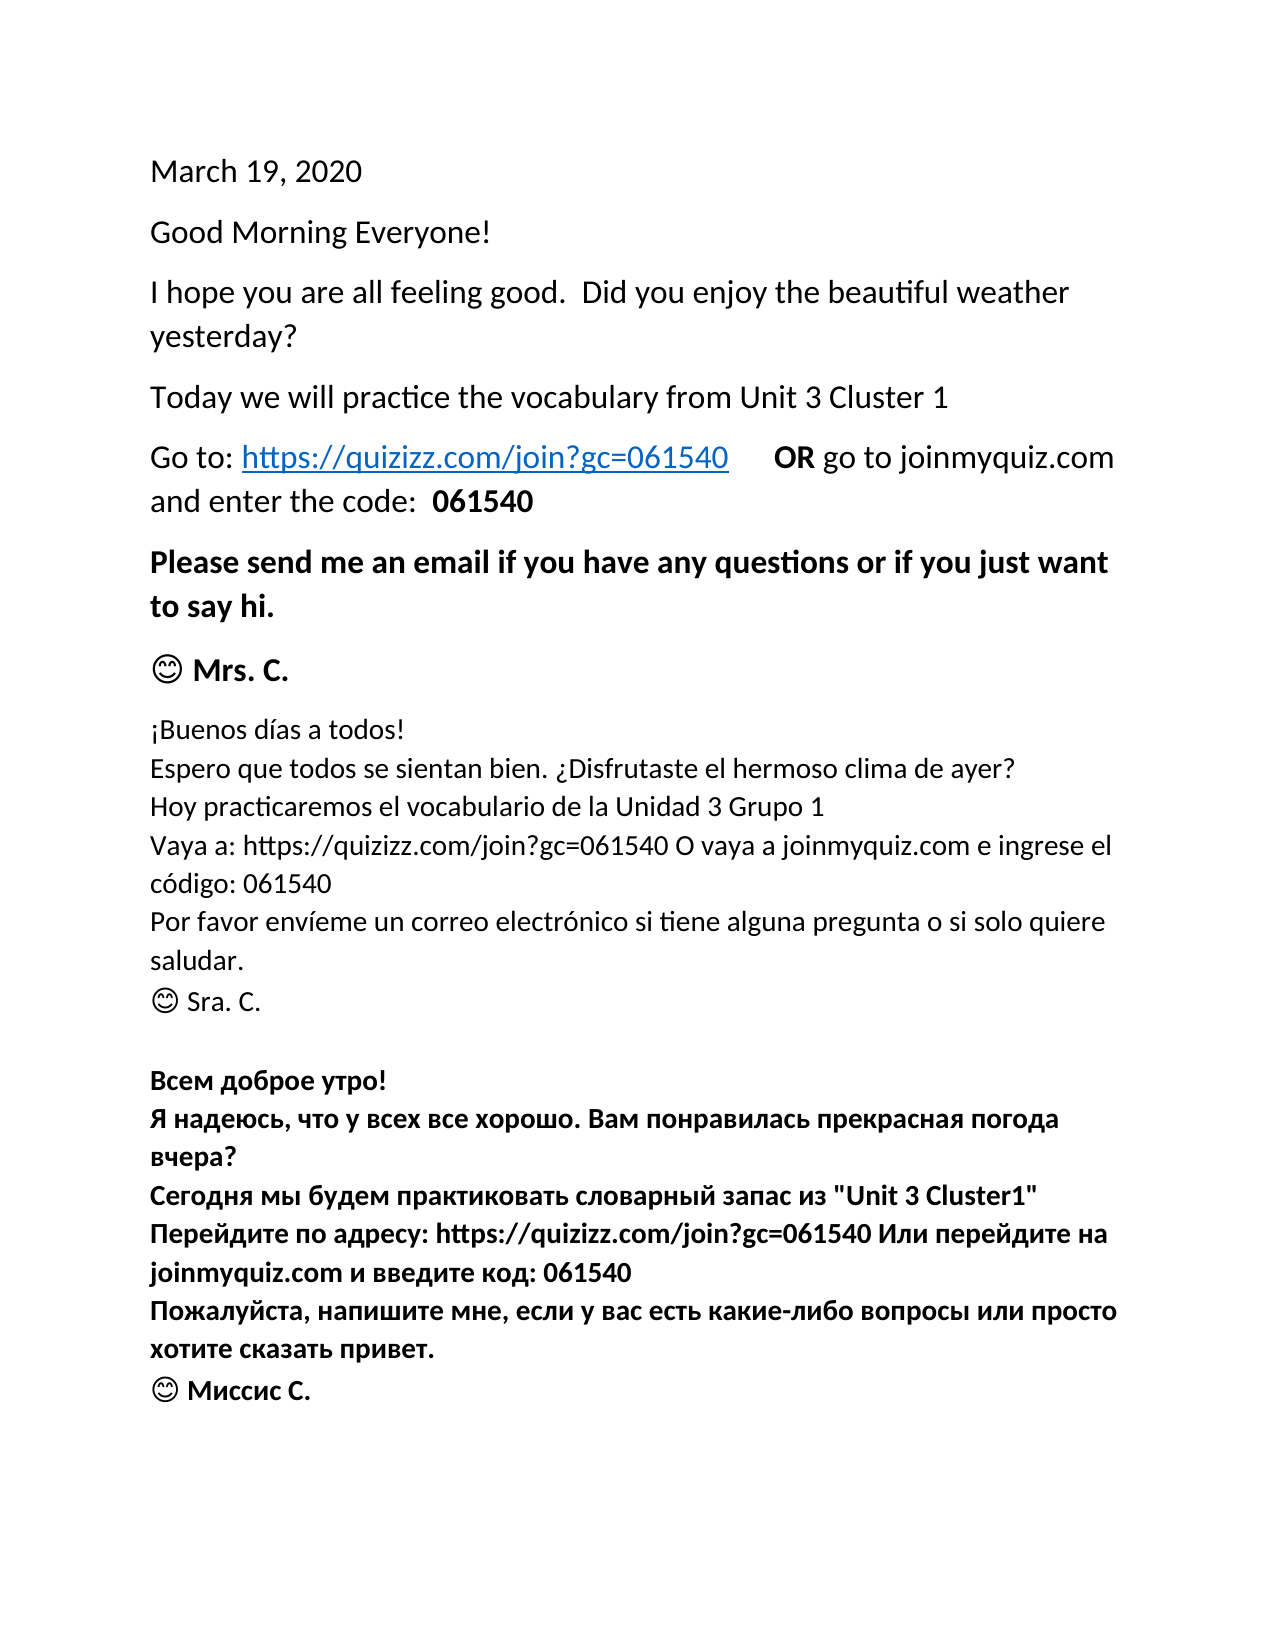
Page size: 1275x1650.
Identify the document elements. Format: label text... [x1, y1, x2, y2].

text 😊 Sra. C. [150, 980, 1125, 1020]
text Hoy practicaremos el vocabulario de la Unidad 3 Grupo 1 [150, 788, 1125, 824]
text Por favor envíeme un correo electrónico si tiene alguna pregunta o si solo quiere saludar. [150, 903, 1125, 977]
text ¡Buenos días a todos! [150, 711, 1125, 747]
text Good Morning Everyone! [150, 211, 1125, 251]
text Пожалуйста, напишите мне, если у вас есть какие-либо вопросы или просто хотите сказать привет. [150, 1292, 1125, 1366]
text Всем доброе утро! [150, 1062, 1125, 1097]
text Go to: https://quizizz.com/join?gc=061540 OR go to joinmyquiz.com and enter the code: 061540 [150, 436, 1125, 521]
text Mrs. C. [150, 646, 1125, 691]
text March 19, 2020 [150, 150, 1125, 191]
text Today we will practice the vocabulary from Unit 3 Cluster 1 [150, 376, 1125, 417]
text Espero que todos se sientan bien. ¿Disfrutaste el hermoso clima de ayer? [150, 750, 1125, 785]
text Перейдите по адресу: https://quizizz.com/join?gc=061540 Или перейдите на joinmyquiz.com и введите код: 061540 [150, 1215, 1125, 1289]
text Я надеюсь, что у всех все хорошо. Вам понравилась прекрасная погода вчера? [150, 1100, 1125, 1174]
text Please send me an email if you have any questions or if you just want to say hi. [150, 541, 1125, 626]
text Сегодня мы будем практиковать словарный запас из "Unit 3 Cluster1" [150, 1177, 1125, 1212]
text 😊 Миссис С. [150, 1369, 1125, 1409]
text Vaya a: https://quizizz.com/join?gc=061540 O vaya a joinmyquiz.com e ingrese el código: 061540 [150, 827, 1125, 901]
text I hope you are all feeling good. Did you enjoy the beautiful weather yesterday? [150, 271, 1125, 356]
